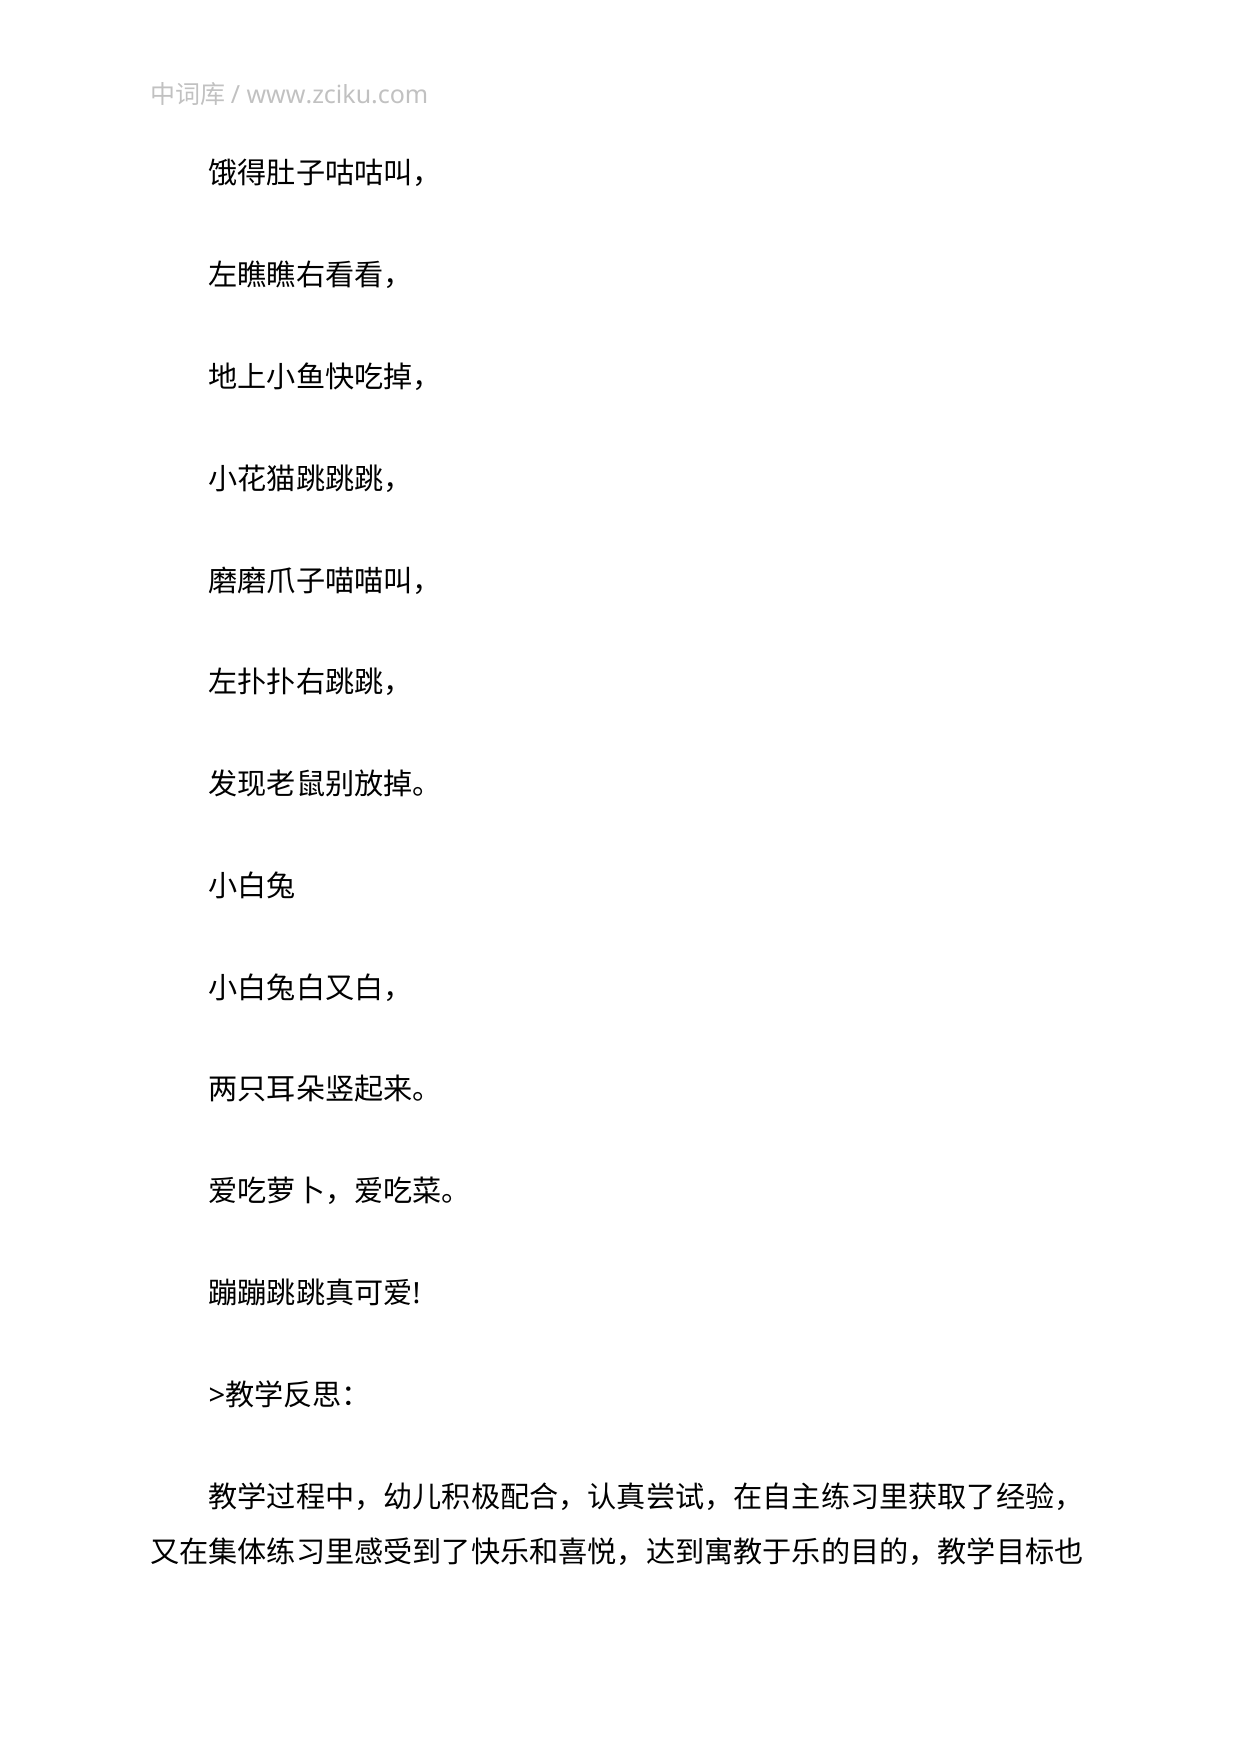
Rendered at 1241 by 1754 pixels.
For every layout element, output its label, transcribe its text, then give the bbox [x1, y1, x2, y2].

text 发现老鼠别放掉。 [150, 761, 1090, 803]
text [150, 1473, 1090, 1571]
text 小白兔白又白， [150, 964, 1090, 1006]
text 爱吃萝卜，爱吃菜。 [150, 1168, 1090, 1210]
text 地上小鱼快吃掉， [150, 353, 1090, 396]
text 左扑扑右跳跳， [150, 659, 1090, 701]
text 小花猫跳跳跳， [150, 455, 1090, 498]
text 饿得肚子咕咕叫， [150, 150, 1090, 192]
text 左瞧瞧右看看， [150, 252, 1090, 294]
text 蹦蹦跳跳真可爱! [150, 1269, 1090, 1312]
text 小白兔 [150, 862, 1090, 905]
text >教学反思： [150, 1371, 1090, 1414]
text 磨磨爪子喵喵叫， [150, 557, 1090, 599]
text 两只耳朵竖起来。 [150, 1066, 1090, 1108]
